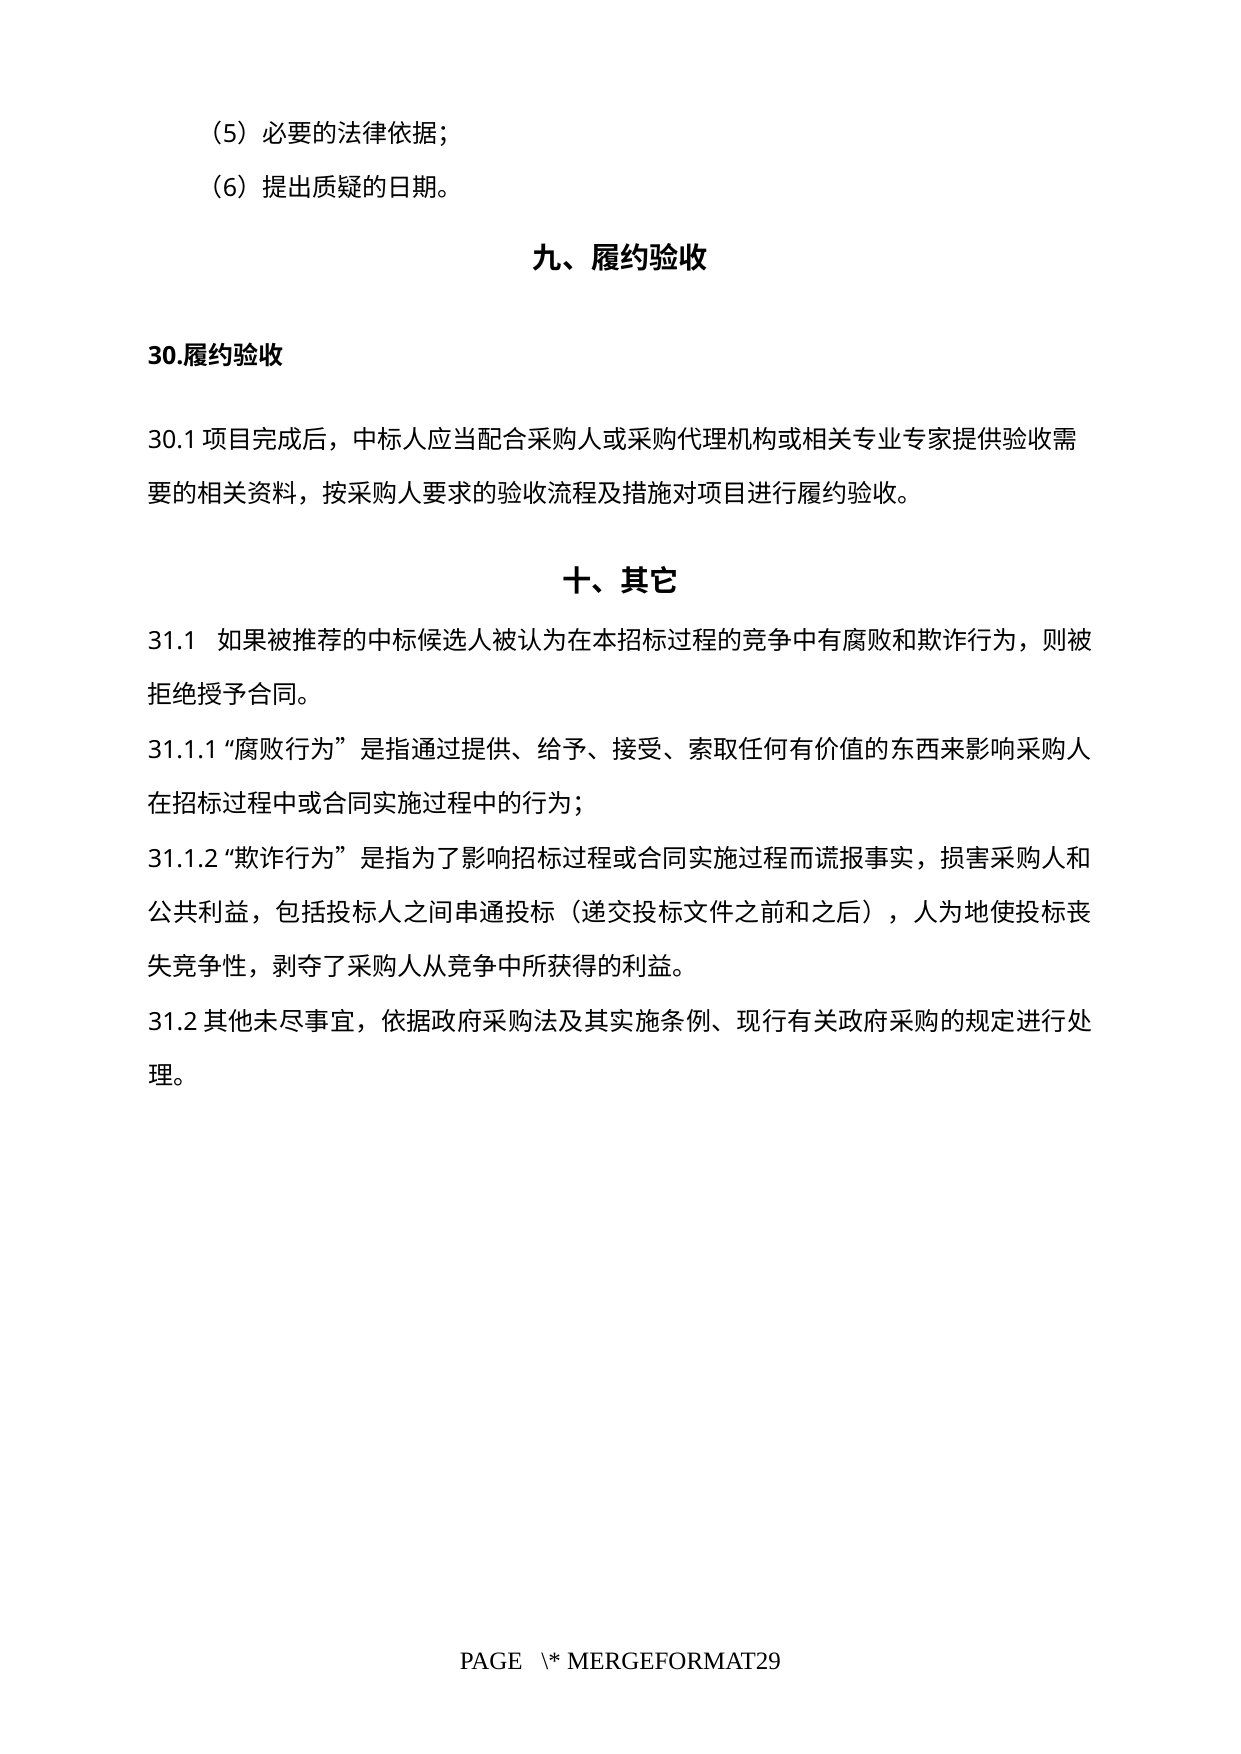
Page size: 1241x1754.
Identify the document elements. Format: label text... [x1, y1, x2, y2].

subtitle 十、其它 [148, 557, 1092, 599]
text （5）必要的法律依据； [148, 113, 1092, 150]
text （6）提出质疑的日期。 [148, 168, 1092, 204]
text 31.1 如果被推荐的中标候选人被认为在本招标过程的竞争中有腐败和欺诈行为，则被拒绝授予合同。 [148, 621, 1092, 711]
subtitle 30.履约验收 [148, 336, 1092, 372]
text 31.1.1 “腐败行为”是指通过提供、给予、接受、索取任何有价值的东西来影响采购人在招标过程中或合同实施过程中的行为； [148, 729, 1092, 820]
subtitle 九、履约验收 [148, 235, 1092, 277]
text 30.1项目完成后，中标人应当配合采购人或采购代理机构或相关专业专家提供验收需要的相关资料，按采购人要求的验收流程及措施对项目进行履约验收。 [148, 419, 1092, 510]
text 31.2其他未尽事宜，依据政府采购法及其实施条例、现行有关政府采购的规定进行处理。 [148, 1001, 1092, 1092]
text 31.1.2 “欺诈行为”是指为了影响招标过程或合同实施过程而谎报事实，损害采购人和公共利益，包括投标人之间串通投标（递交投标文件之前和之后），人为地使投标丧失竞争性，剥夺了采购人从竞争中所获得的利益。 [148, 838, 1092, 983]
